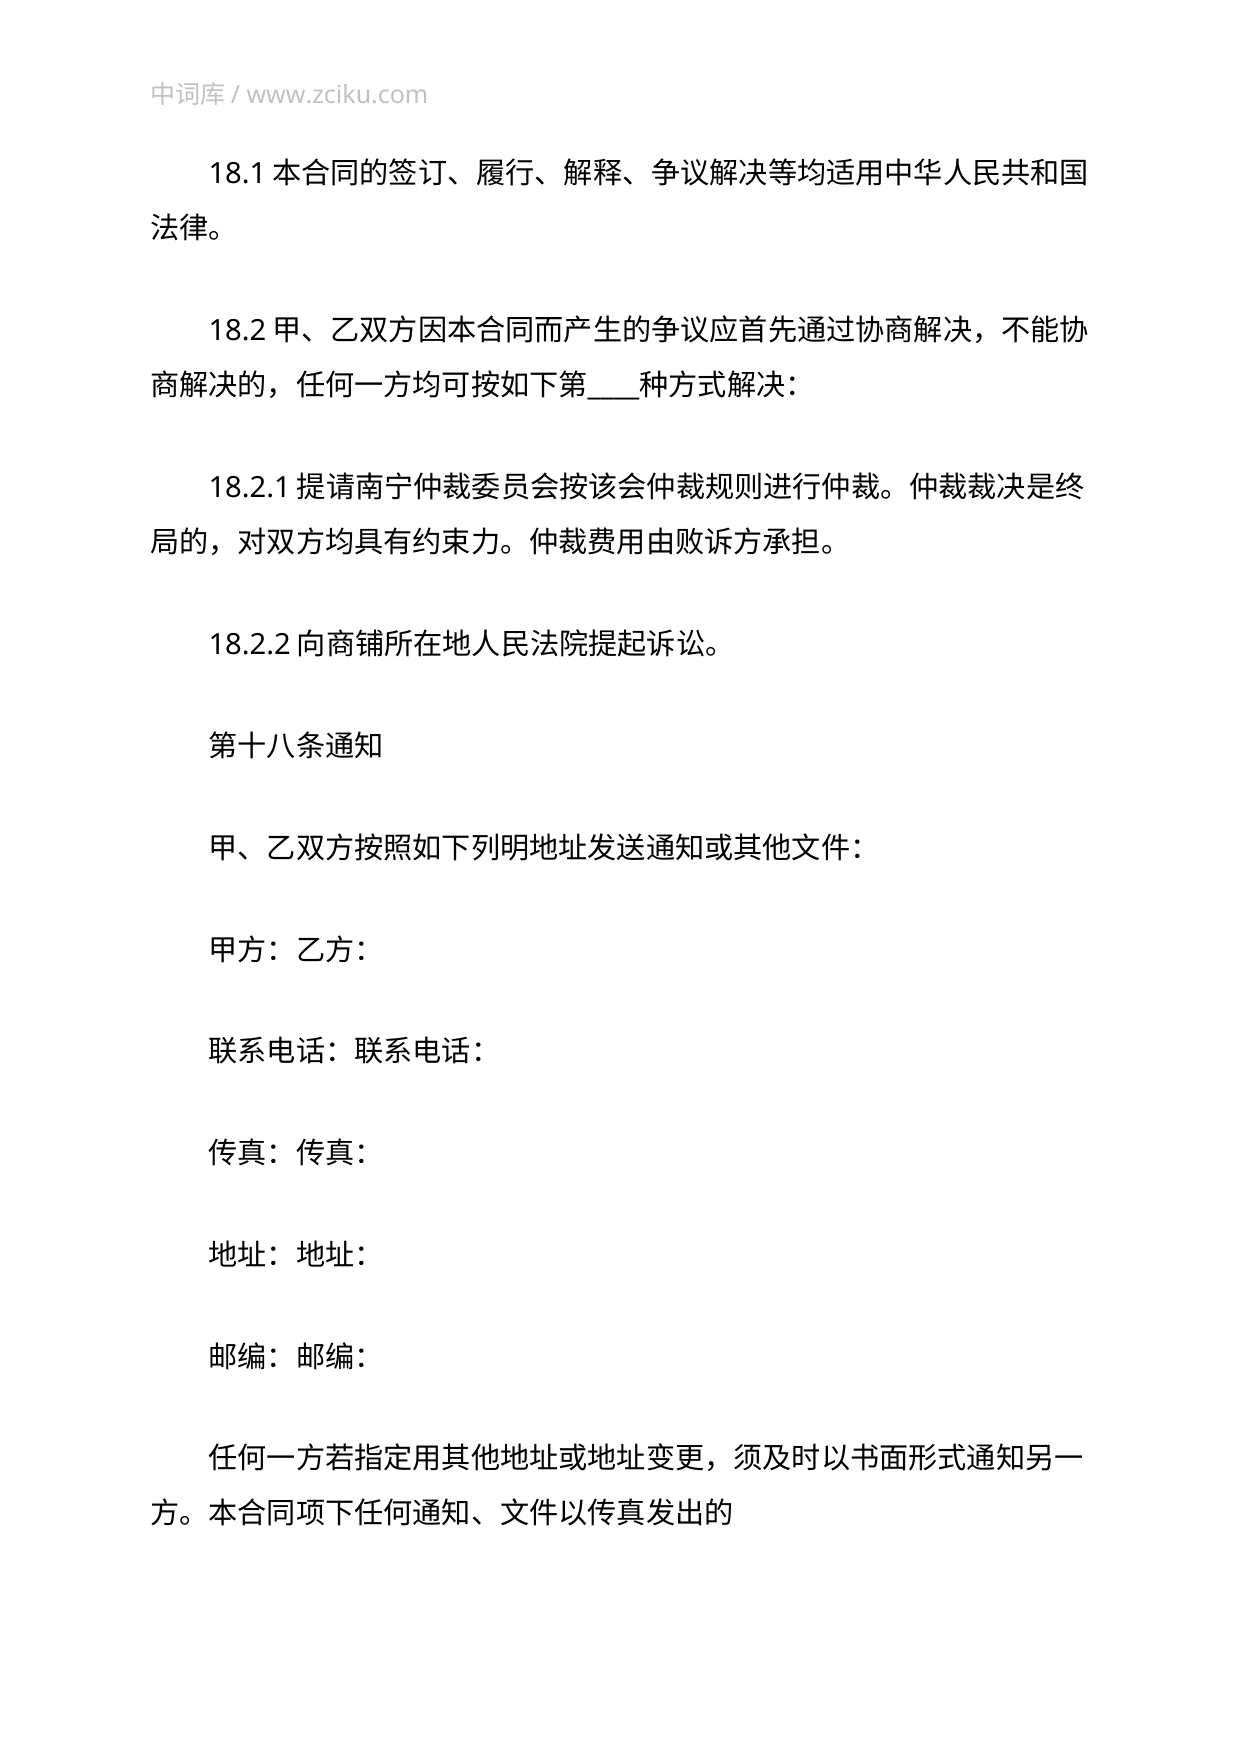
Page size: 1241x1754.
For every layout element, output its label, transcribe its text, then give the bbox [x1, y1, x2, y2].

text 传真：传真： [150, 1129, 1090, 1172]
text 18.1本合同的签订、履行、解释、争议解决等均适用中华人民共和国法律。 [150, 150, 1090, 247]
text 18.2.2向商铺所在地人民法院提起诉讼。 [150, 621, 1090, 663]
text 18.2甲、乙双方因本合同而产生的争议应首先通过协商解决，不能协商解决的，任何一方均可按如下第____种方式解决： [150, 307, 1090, 404]
text 18.2.1提请南宁仲裁委员会按该会仲裁规则进行仲裁。仲裁裁决是终局的，对双方均具有约束力。仲裁费用由败诉方承担。 [150, 464, 1090, 561]
text 任何一方若指定用其他地址或地址变更，须及时以书面形式通知另一方。本合同项下任何通知、文件以传真发出的 [150, 1435, 1090, 1532]
text 邮编：邮编： [150, 1333, 1090, 1375]
text 联系电话：联系电话： [150, 1028, 1090, 1070]
text 地址：地址： [150, 1231, 1090, 1274]
text 第十八条通知 [150, 722, 1090, 765]
text 甲方：乙方： [150, 926, 1090, 968]
text 甲、乙双方按照如下列明地址发送通知或其他文件： [150, 824, 1090, 867]
